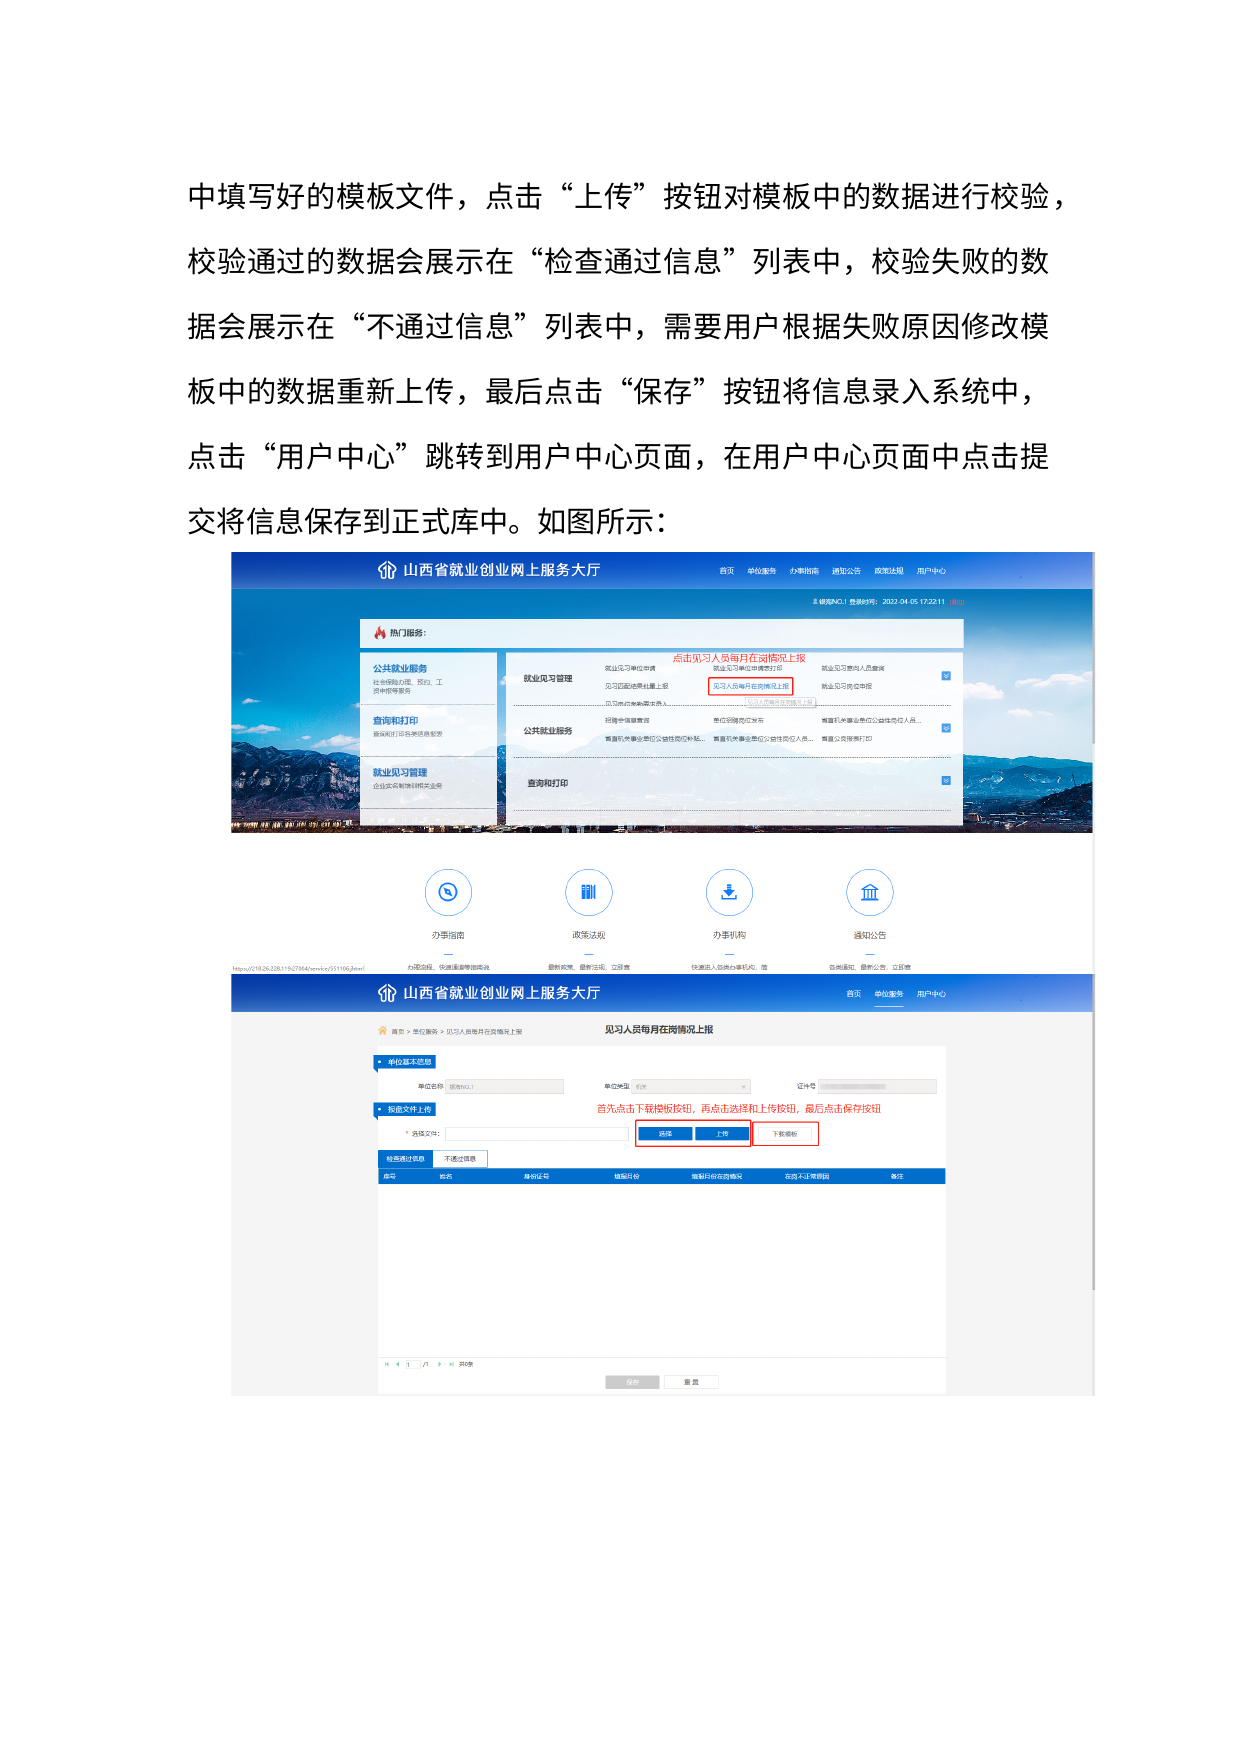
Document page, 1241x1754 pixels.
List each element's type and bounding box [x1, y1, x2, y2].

picture [231, 552, 1096, 973]
text [187, 162, 1053, 552]
picture [231, 974, 1096, 1396]
picture [243, 699, 257, 703]
